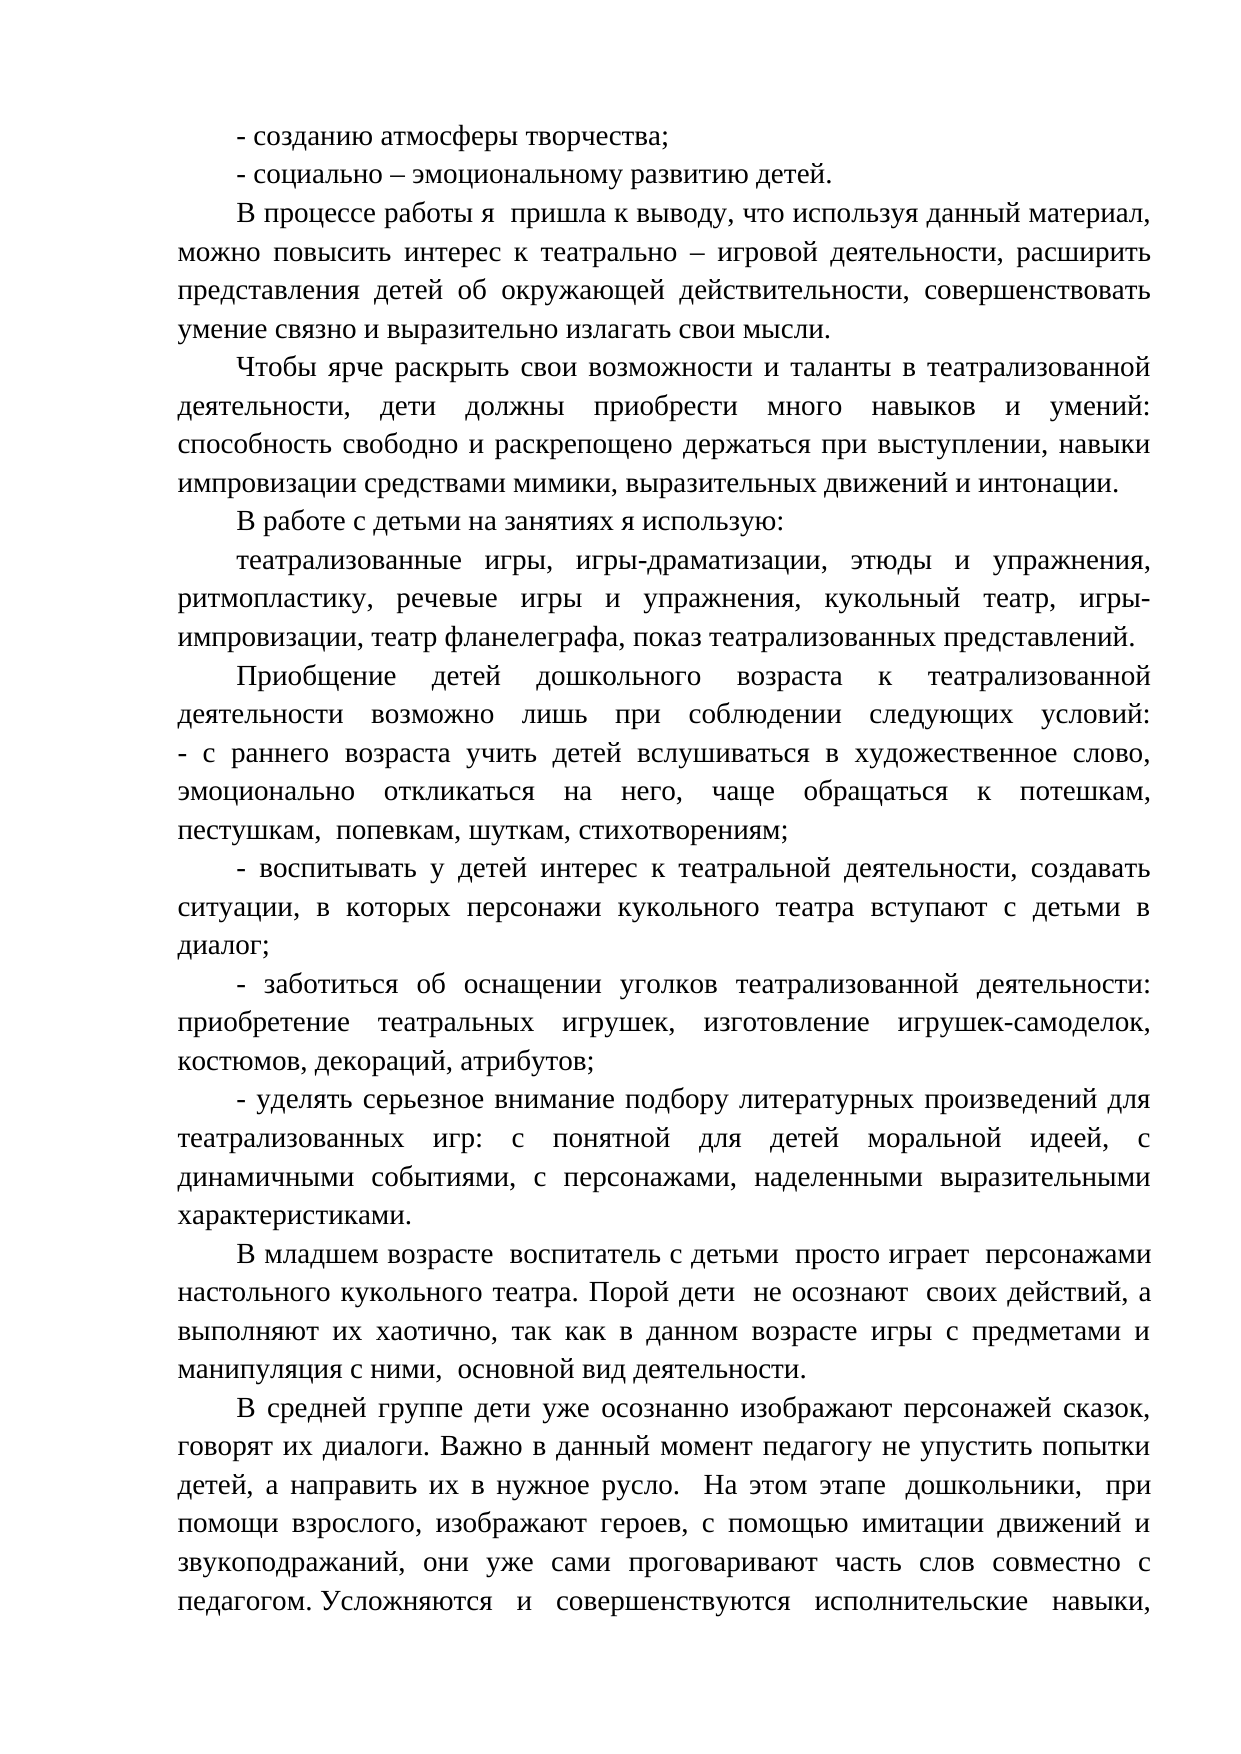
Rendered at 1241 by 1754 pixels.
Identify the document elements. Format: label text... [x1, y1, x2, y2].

text - уделять серьезное внимание подбору литературных произведений для театрализованных игр: с понятной для детей моральной идеей, с динамичными событиями, с персонажами, наделенными выразительными характеристиками. [177, 1082, 1152, 1231]
text - созданию атмосферы творчества; [177, 118, 1152, 152]
text В младшем возрасте воспитатель с детьми просто играет персонажами настольного кукольного театра. Порой дети не осознают своих действий, а выполняют их хаотично, так как в данном возрасте игры с предметами и манипуляция с ними, основной вид деятельности. [177, 1236, 1152, 1385]
text - заботиться об оснащении уголков театрализованной деятельности: приобретение театральных игрушек, изготовление игрушек-самоделок, костюмов, декораций, атрибутов; [177, 966, 1152, 1077]
text Приобщение детей дошкольного возраста к театрализованной деятельности возможно лишь при соблюдении следующих условий: - с раннего возраста учить детей вслушиваться в художественное слово, эмоционально откликаться на него, чаще обращаться к потешкам, пестушкам, попевкам, шуткам, стихотворениям; [177, 658, 1152, 845]
text - социально – эмоциональному развитию детей. [177, 157, 1152, 190]
text В работе с детьми на занятиях я использую: [177, 503, 1152, 537]
text театрализованные игры, игры-драматизации, этюды и упражнения, ритмопластику, речевые игры и упражнения, кукольный театр, игры-импровизации, театр фланелеграфа, показ театрализованных представлений. [177, 542, 1152, 653]
text Чтобы ярче раскрыть свои возможности и таланты в театрализованной деятельности, дети должны приобрести много навыков и умений: способность свободно и раскрепощено держаться при выступлении, навыки импровизации средствами мимики, выразительных движений и интонации. [177, 349, 1152, 498]
text - воспитывать у детей интерес к театральной деятельности, создавать ситуации, в которых персонажи кукольного театра вступают с детьми в диалог; [177, 850, 1152, 961]
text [177, 1390, 1152, 1616]
text В процессе работы я пришла к выводу, что используя данный материал, можно повысить интерес к театрально – игровой деятельности, расширить представления детей об окружающей действительности, совершенствовать умение связно и выразительно излагать свои мысли. [177, 195, 1152, 344]
